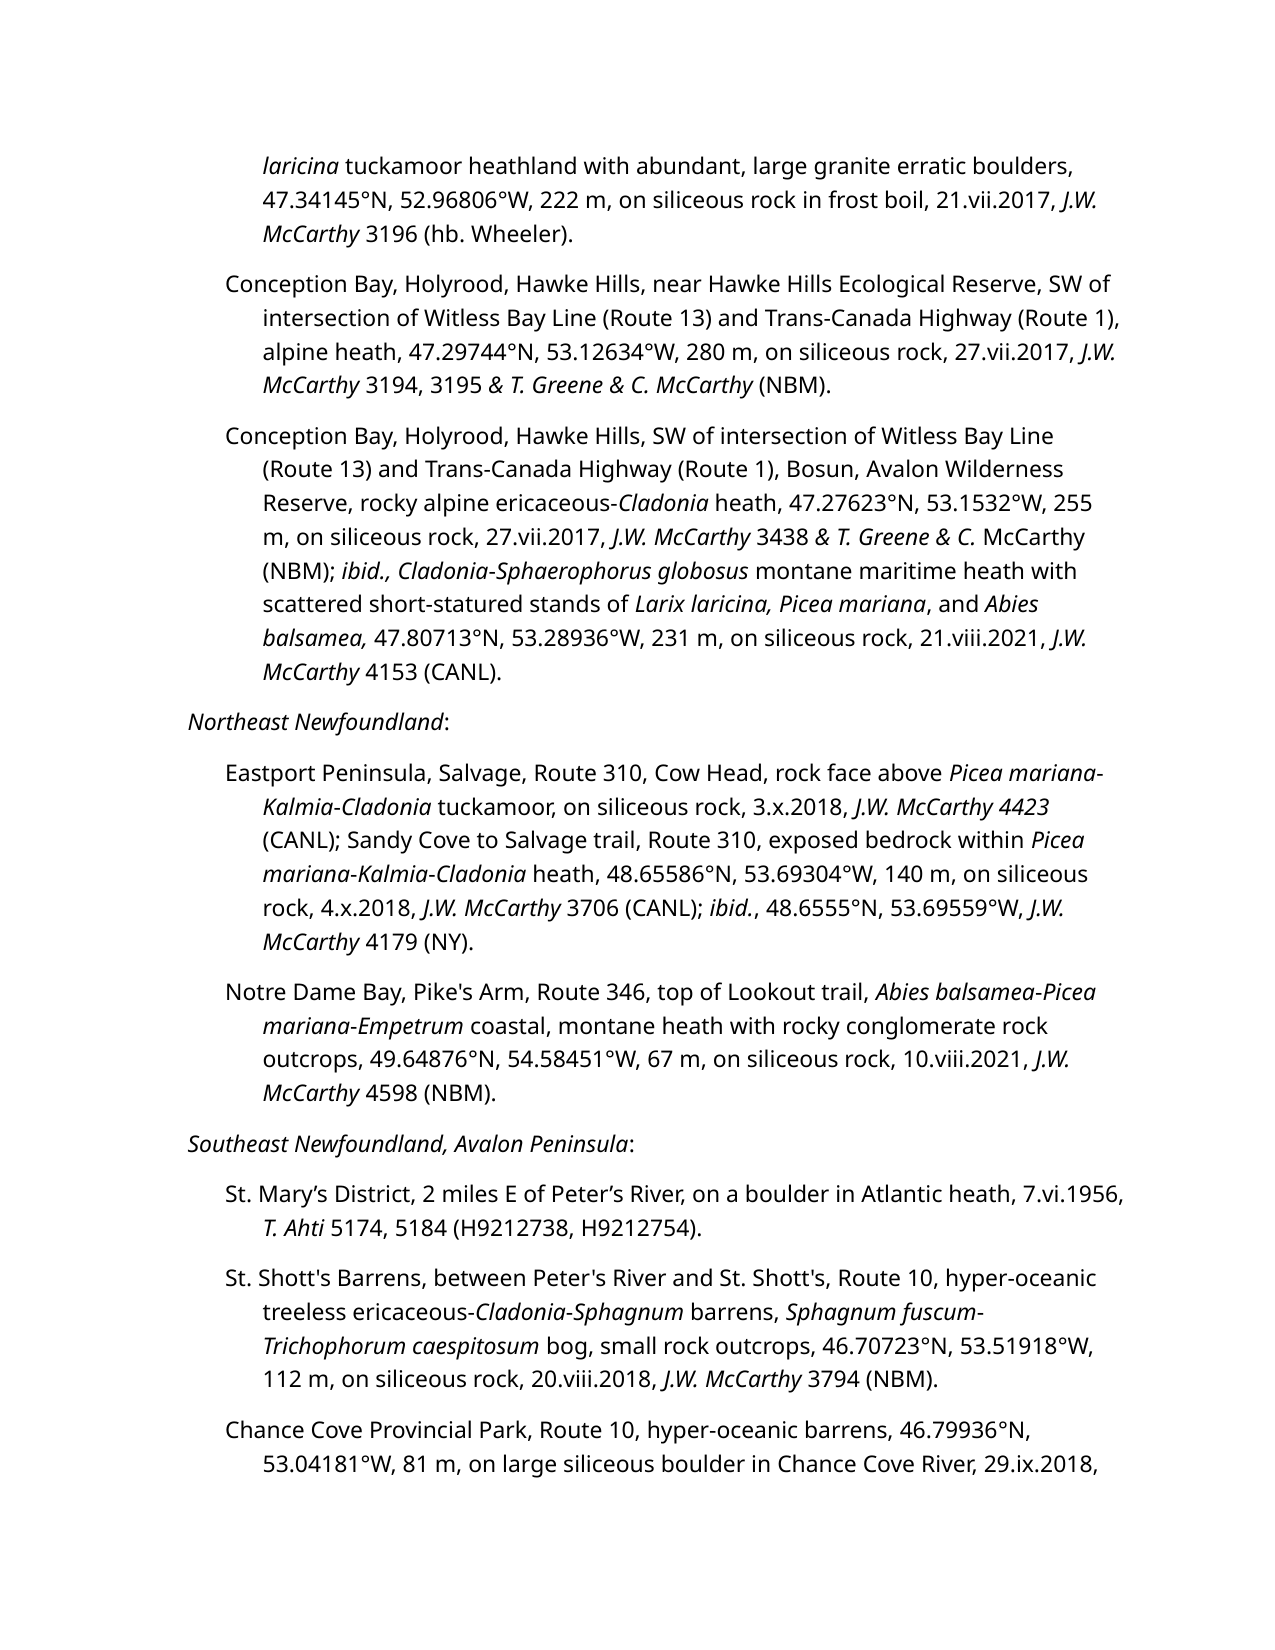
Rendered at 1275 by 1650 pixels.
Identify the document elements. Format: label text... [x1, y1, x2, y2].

text Notre Dame Bay, Pike's Arm, Route 346, top of Lookout trail, Abies balsamea-Picea mariana-Empetrum coastal, montane heath with rocky conglomerate rock outcrops, 49.64876°N, 54.58451°W, 67 m, on siliceous rock, 10.viii.2021, J.W. McCarthy 4598 (NBM). [225, 976, 1125, 1108]
text Conception Bay, Holyrood, Hawke Hills, near Hawke Hills Ecological Reserve, SW of intersection of Witless Bay Line (Route 13) and Trans-Canada Highway (Route 1), alpine heath, 47.29744°N, 53.12634°W, 280 m, on siliceous rock, 27.vii.2017, J.W. McCarthy 3194, 3195 & T. Greene & C. McCarthy (NBM). [225, 268, 1125, 400]
text St. Mary’s District, 2 miles E of Peter’s River, on a boulder in Atlantic heath, 7.vi.1956, T. Ahti 5174, 5184 (H9212738, H9212754). [225, 1178, 1125, 1243]
text Southeast Newfoundland, Avalon Peninsula: [187, 1127, 1125, 1159]
text St. Shott's Barrens, between Peter's River and St. Shott's, Route 10, hyper-oceanic treeless ericaceous-Cladonia-Sphagnum barrens, Sphagnum fuscum-Trichophorum caespitosum bog, small rock outcrops, 46.70723°N, 53.51918°W, 112 m, on siliceous rock, 20.viii.2018, J.W. McCarthy 3794 (NBM). [225, 1262, 1125, 1394]
text Northeast Newfoundland: [187, 706, 1125, 737]
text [225, 150, 1125, 249]
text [225, 1414, 1125, 1479]
text Conception Bay, Holyrood, Hawke Hills, SW of intersection of Witless Bay Line (Route 13) and Trans-Canada Highway (Route 1), Bosun, Avalon Wilderness Reserve, rocky alpine ericaceous-Cladonia heath, 47.27623°N, 53.1532°W, 255 m, on siliceous rock, 27.vii.2017, J.W. McCarthy 3438 & T. Greene & C. McCarthy (NBM); ibid., Cladonia-Sphaerophorus globosus montane maritime heath with scattered short-statured stands of Larix laricina, Picea mariana, and Abies balsamea, 47.80713°N, 53.28936°W, 231 m, on siliceous rock, 21.viii.2021, J.W. McCarthy 4153 (CANL). [225, 419, 1125, 687]
text Eastport Peninsula, Salvage, Route 310, Cow Head, rock face above Picea mariana-Kalmia-Cladonia tuckamoor, on siliceous rock, 3.x.2018, J.W. McCarthy 4423 (CANL); Sandy Cove to Salvage trail, Route 310, exposed bedrock within Picea mariana-Kalmia-Cladonia heath, 48.65586°N, 53.69304°W, 140 m, on siliceous rock, 4.x.2018, J.W. McCarthy 3706 (CANL); ibid., 48.6555°N, 53.69559°W, J.W. McCarthy 4179 (NY). [225, 757, 1125, 957]
